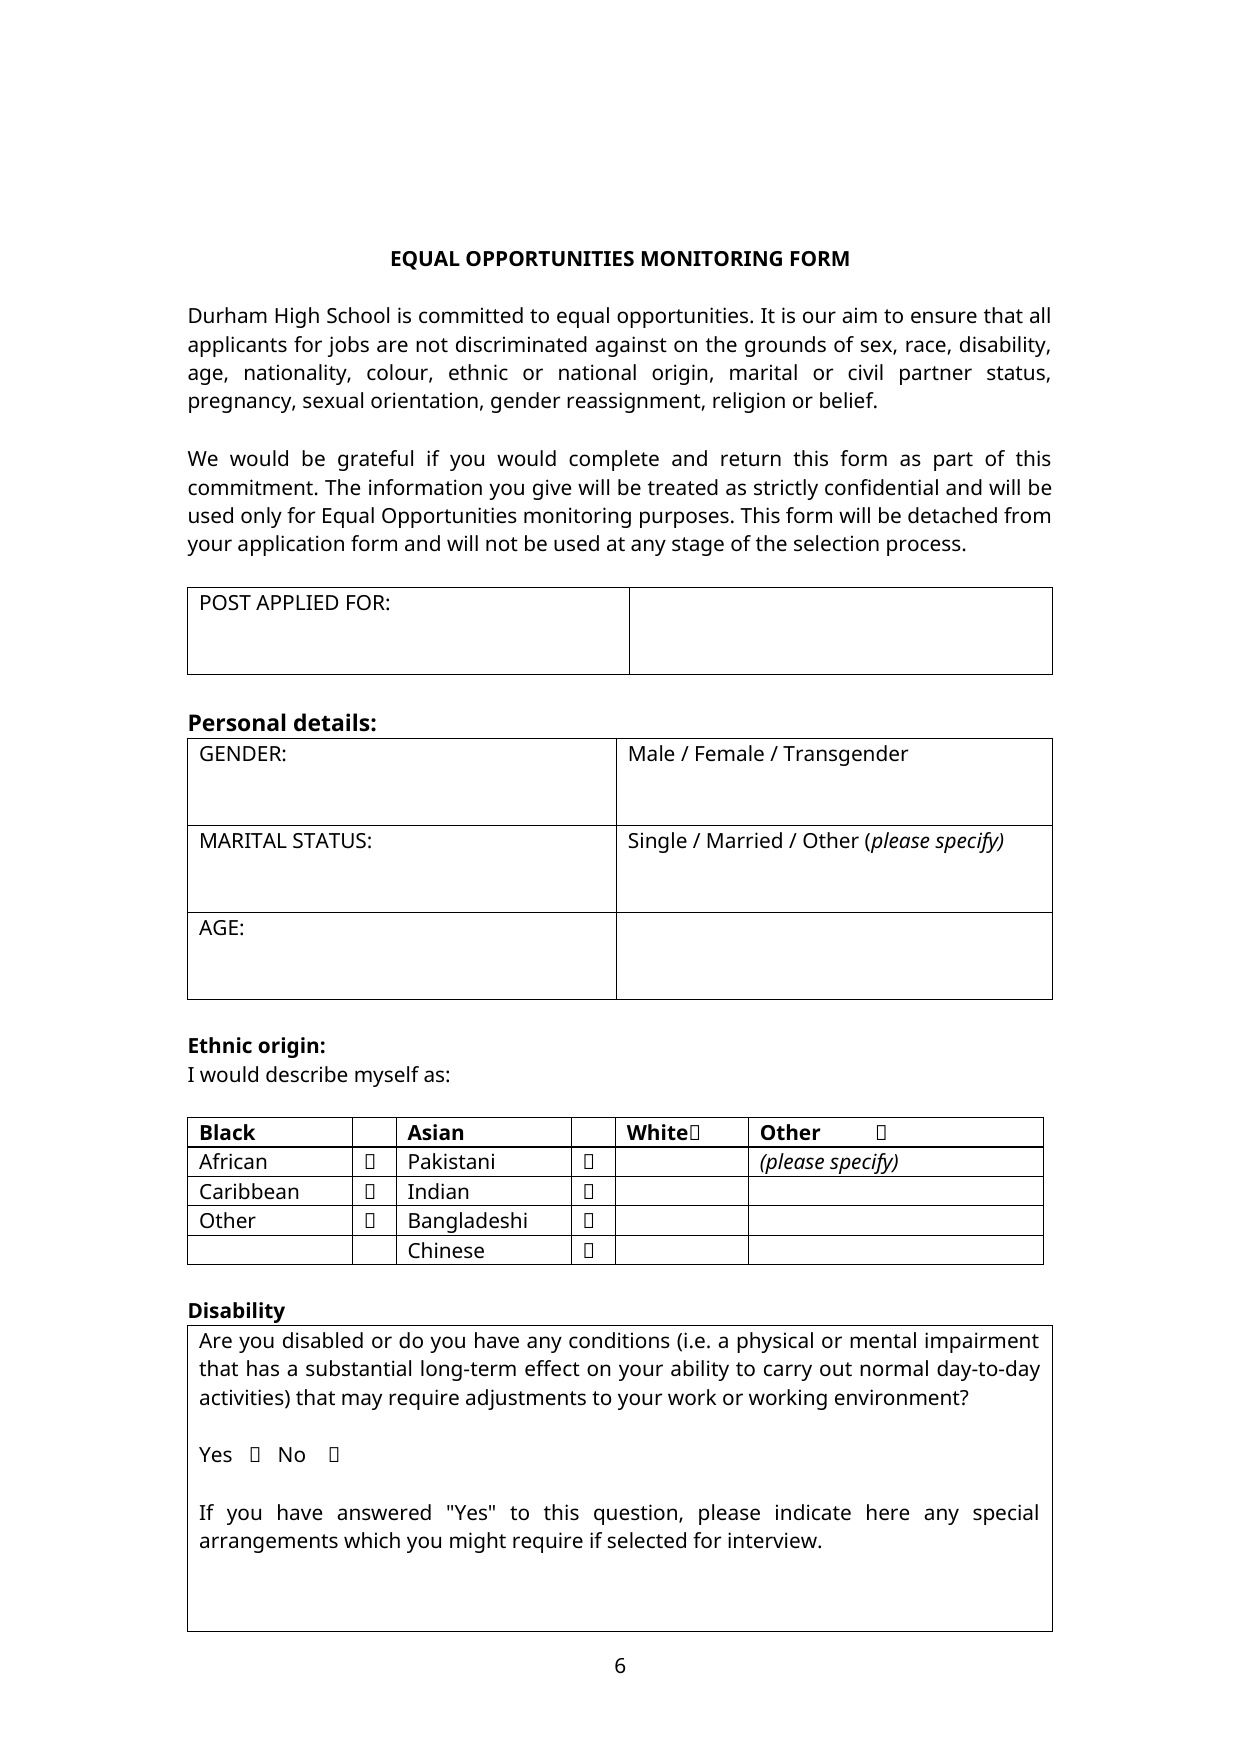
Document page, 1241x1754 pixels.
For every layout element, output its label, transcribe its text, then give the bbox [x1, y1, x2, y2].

table_cell [616, 1236, 748, 1264]
table_cell [353, 1236, 396, 1264]
table_header Male / Female / Transgender [617, 739, 1052, 825]
table_header [572, 1118, 615, 1146]
table_cell Pakistani [397, 1148, 571, 1176]
text Ethnic origin: [187, 1031, 1053, 1060]
table_header Are you disabled or do you have any conditions (i.e. a physical or mental impairment that has a substantial long-term effect on your ability to carry out normal day-to-day activities) that may require adjustments to your work or working environment? Yes  No  If you have answered "Yes" to this question, please indicate here any special arrangements which you might require if selected for interview. [188, 1326, 1052, 1631]
table_cell [616, 1148, 748, 1176]
text We would be grateful if you would complete and return this form as part of this commitment. The information you give will be treated as strictly confidential and will be used only for Equal Opportunities monitoring purposes. This form will be detached from your application form and will not be used at any stage of the selection process. [187, 444, 1053, 558]
table_header POST APPLIED FOR: [188, 588, 629, 674]
table_cell  [353, 1206, 396, 1235]
table_header Asian [397, 1118, 571, 1146]
text EQUAL OPPORTUNITIES MONITORING FORM [187, 244, 1053, 272]
table_cell  [353, 1148, 396, 1176]
table_cell Chinese [397, 1236, 571, 1264]
table_header White [616, 1118, 748, 1146]
text I would describe myself as: [187, 1060, 1053, 1117]
table_cell Other [188, 1206, 352, 1235]
table_cell (please specify) [749, 1148, 1043, 1176]
table_cell  [572, 1206, 615, 1235]
table_cell  [572, 1177, 615, 1205]
table_header Black [188, 1118, 352, 1146]
table_header [630, 588, 1052, 674]
table_cell  [353, 1177, 396, 1205]
table_cell Bangladeshi [397, 1206, 571, 1235]
table_cell Single / Married / Other (please specify) [617, 826, 1052, 912]
table_header Other  [749, 1118, 1043, 1146]
table_cell [749, 1236, 1043, 1264]
table_cell [617, 913, 1052, 999]
table_header GENDER: [188, 739, 616, 825]
table_cell [749, 1206, 1043, 1235]
table_cell [616, 1177, 748, 1205]
table_cell African [188, 1148, 352, 1176]
table_cell  [572, 1148, 615, 1176]
table_cell MARITAL STATUS: [188, 826, 616, 912]
text Disability [187, 1297, 1053, 1325]
table_cell [749, 1177, 1043, 1205]
table_cell Indian [397, 1177, 571, 1205]
table_cell AGE: [188, 913, 616, 999]
text Durham High School is committed to equal opportunities. It is our aim to ensure that all applicants for jobs are not discriminated against on the grounds of sex, race, disability, age, nationality, colour, ethnic or national origin, marital or civil partner status, pregnancy, sexual orientation, gender reassignment, religion or belief. [187, 301, 1053, 415]
table_cell  [572, 1236, 615, 1264]
text Personal details: [187, 706, 1053, 738]
table_cell [188, 1236, 352, 1264]
table_header [353, 1118, 396, 1146]
table_cell Caribbean [188, 1177, 352, 1205]
table_cell [616, 1206, 748, 1235]
